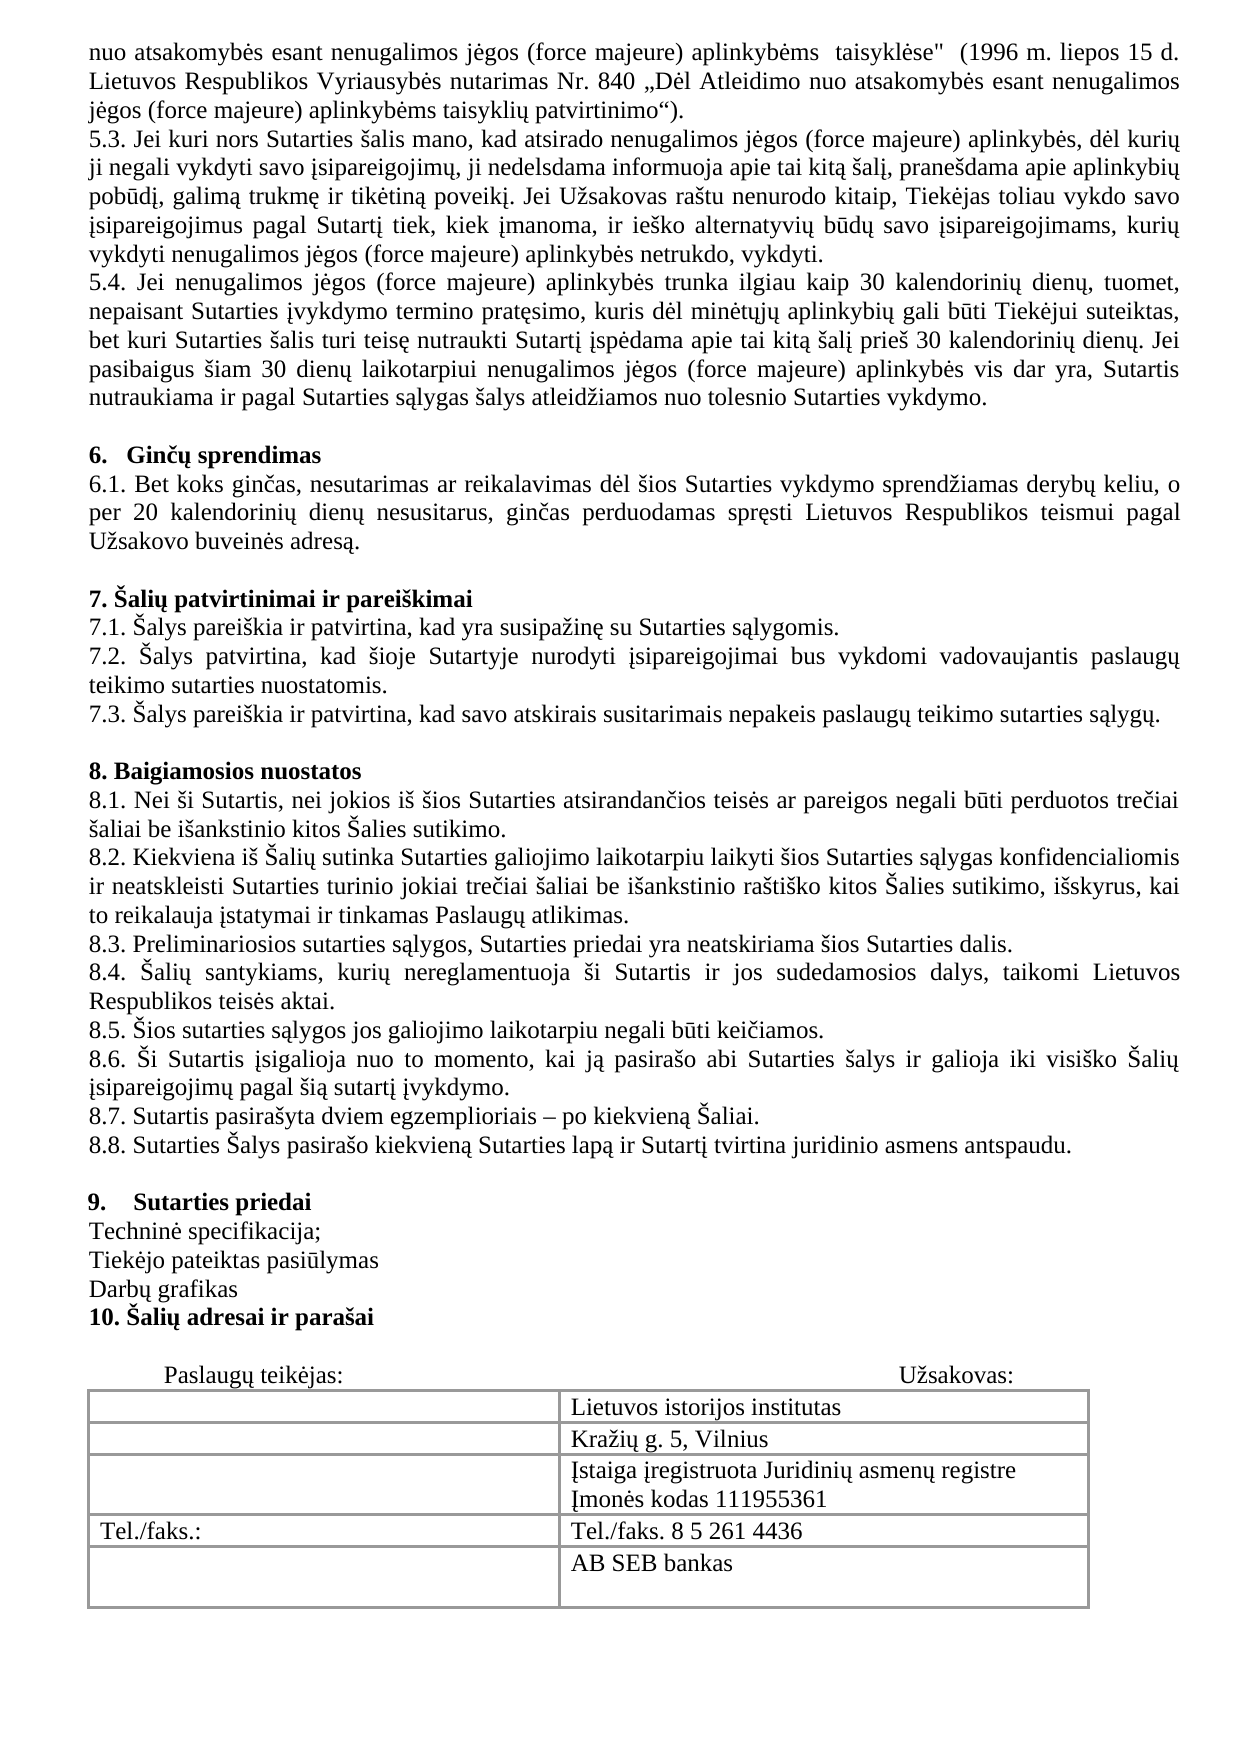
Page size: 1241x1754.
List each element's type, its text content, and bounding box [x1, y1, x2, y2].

text 8.5. Šios sutarties sąlygos jos galiojimo laikotarpiu negali būti keičiamos. [89, 1015, 1181, 1044]
list Techninė specifikacija; [87, 1216, 1181, 1245]
table_cell Įstaiga įregistruota Juridinių asmenų registre Įmonės kodas 111955361 [561, 1456, 1087, 1513]
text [89, 37, 1181, 124]
text 7.3. Šalys pareiškia ir patvirtina, kad savo atskirais susitarimais nepakeis paslaugų teikimo sutarties sąlygų. [89, 699, 1181, 727]
text 8.7. Sutartis pasirašyta dviem egzemplioriais – po kiekvieną Šaliai. [89, 1101, 1181, 1130]
text 8.6. Ši Sutartis įsigalioja nuo to momento, kai ją pasirašo abi Sutarties šalys ir galioja iki visiško Šalių įsipareigojimų pagal šią sutartį įvykdymo. [89, 1044, 1181, 1101]
table_cell [90, 1424, 558, 1452]
list Ginčų sprendimas [89, 440, 1181, 469]
text 7. Šalių patvirtinimai ir pareiškimai [89, 584, 1181, 612]
table_header Lietuvos istorijos institutas [561, 1392, 1087, 1421]
list Darbų grafikas [87, 1274, 1181, 1302]
text 5.4. Jei nenugalimos jėgos (force majeure) aplinkybės trunka ilgiau kaip 30 kalendorinių dienų, tuomet, nepaisant Sutarties įvykdymo termino pratęsimo, kuris dėl minėtųjų aplinkybių gali būti Tiekėjui suteiktas, bet kuri Sutarties šalis turi teisę nutraukti Sutartį įspėdama apie tai kitą šalį prieš 30 kalendorinių dienų. Jei pasibaigus šiam 30 dienų laikotarpiui nenugalimos jėgos (force majeure) aplinkybės vis dar yra, Sutartis nutraukiama ir pagal Sutarties sąlygas šalys atleidžiamos nuo tolesnio Sutarties vykdymo. [89, 267, 1181, 411]
text 8.2. Kiekviena iš Šalių sutinka Sutarties galiojimo laikotarpiu laikyti šios Sutarties sąlygas konfidencialiomis ir neatskleisti Sutarties turinio jokiai trečiai šaliai be išankstinio raštiško kitos Šalies sutikimo, išskyrus, kai to reikalauja įstatymai ir tinkamas Paslaugų atlikimas. [89, 842, 1181, 929]
text 5.3. Jei kuri nors Sutarties šalis mano, kad atsirado nenugalimos jėgos (force majeure) aplinkybės, dėl kurių ji negali vykdyti savo įsipareigojimų, ji nedelsdama informuoja apie tai kitą šalį, pranešdama apie aplinkybių pobūdį, galimą trukmę ir tikėtiną poveikį. Jei Užsakovas raštu nenurodo kitaip, Tiekėjas toliau vykdo savo įsipareigojimus pagal Sutartį tiek, kiek įmanoma, ir ieško alternatyvių būdų savo įsipareigojimams, kurių vykdyti nenugalimos jėgos (force majeure) aplinkybės netrukdo, vykdyti. [89, 124, 1181, 267]
table_cell AB SEB bankas [561, 1548, 1087, 1606]
text 8.1. Nei ši Sutartis, nei jokios iš šios Sutarties atsirandančios teisės ar pareigos negali būti perduotos trečiai šaliai be išankstinio kitos Šalies sutikimo. [89, 785, 1181, 842]
text 7.2. Šalys patvirtina, kad šioje Sutartyje nurodyti įsipareigojimai bus vykdomi vadovaujantis paslaugų teikimo sutarties nuostatomis. [89, 641, 1181, 699]
text 7.1. Šalys pareiškia ir patvirtina, kad yra susipažinę su Sutarties sąlygomis. [89, 612, 1181, 641]
table_cell [90, 1548, 558, 1606]
list Sutarties priedai [87, 1187, 1181, 1216]
text 8.3. Preliminariosios sutarties sąlygos, Sutarties priedai yra neatskiriama šios Sutarties dalis. [89, 929, 1181, 957]
table_cell Kražių g. 5, Vilnius [561, 1424, 1087, 1452]
list 10. Šalių adresai ir parašai [87, 1302, 1181, 1331]
text 8.4. Šalių santykiams, kurių nereglamentuoja ši Sutartis ir jos sudedamosios dalys, taikomi Lietuvos Respublikos teisės aktai. [89, 957, 1181, 1015]
text 8. Baigiamosios nuostatos [89, 756, 1181, 785]
table_cell [90, 1456, 558, 1513]
text 8.8. Sutarties Šalys pasirašo kiekvieną Sutarties lapą ir Sutartį tvirtina juridinio asmens antspaudu. [89, 1130, 1181, 1159]
text 6.1. Bet koks ginčas, nesutarimas ar reikalavimas dėl šios Sutarties vykdymo sprendžiamas derybų keliu, o per 20 kalendorinių dienų nesusitarus, ginčas perduodamas spręsti Lietuvos Respublikos teismui pagal Užsakovo buveinės adresą. [89, 469, 1181, 555]
text Paslaugų teikėjas: Užsakovas: [164, 1360, 1181, 1389]
table_cell Tel./faks.: [90, 1516, 558, 1545]
table_header [90, 1392, 558, 1421]
list Tiekėjo pateiktas pasiūlymas [87, 1245, 1181, 1274]
table_cell Tel./faks. 8 5 261 4436 [561, 1516, 1087, 1545]
